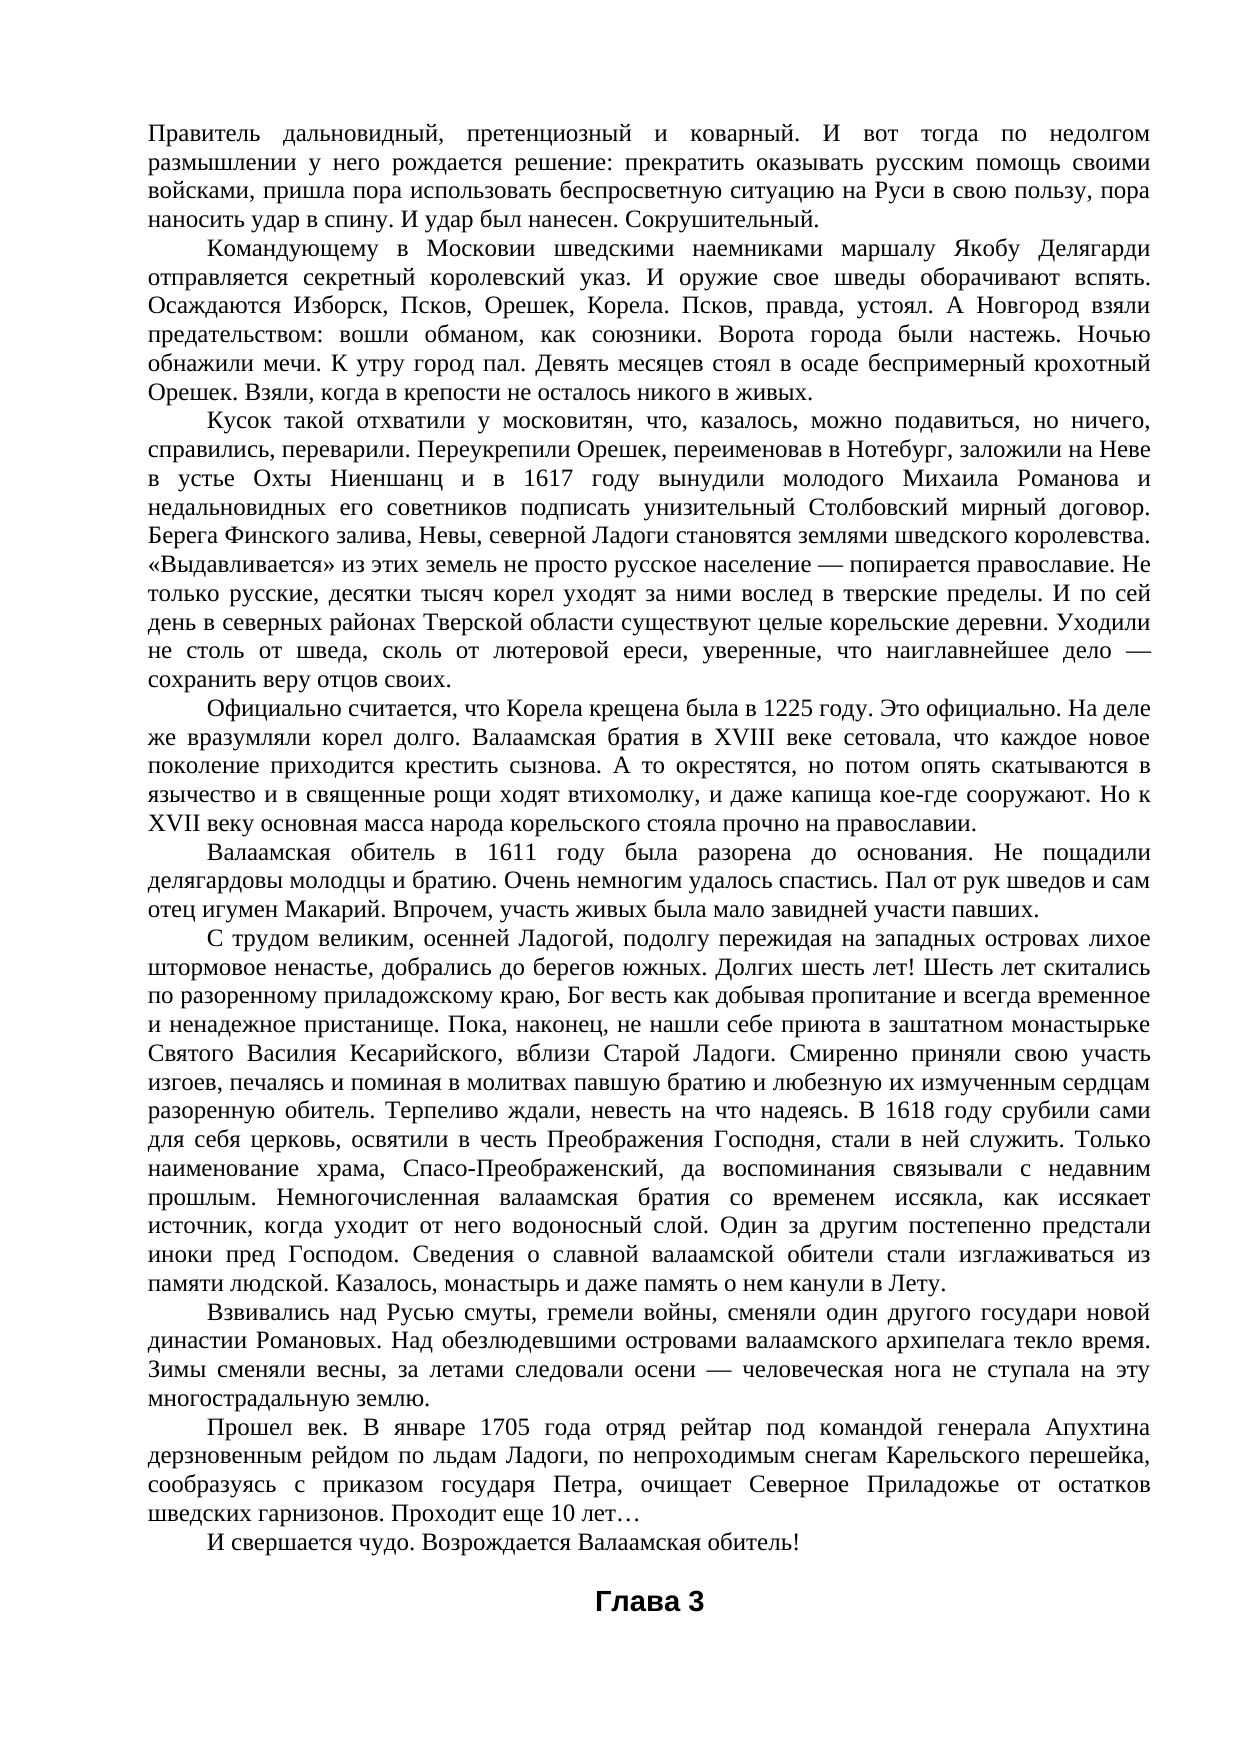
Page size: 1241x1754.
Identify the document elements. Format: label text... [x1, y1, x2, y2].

text Официально считается, что Корела крещена была в 1225 году. Это официально. На деле же вразумляли корел долго. Валаамская братия в XVIII веке сетовала, что каждое новое поколение приходится крестить сызнова. А то окрестятся, но потом опять скатываются в язычество и в священные рощи ходят втихомолку, и даже капища кое-где сооружают. Но к XVII веку основная масса народа корельского стояла прочно на православии. [148, 693, 1152, 837]
text Взвивались над Русью смуты, гремели войны, сменяли один другого государи новой династии Романовых. Над обезлюдевшими островами валаамского архипелага текло время. Зимы сменяли весны, за летами следовали осени — человеческая нога не ступала на эту многострадальную землю. [148, 1297, 1152, 1412]
text Прошел век. В январе 1705 года отряд рейтар под командой генерала Апухтина дерзновенным рейдом по льдам Ладоги, по непроходимым снегам Карельского перешейка, сообразуясь с приказом государя Петра, очищает Северное Приладожье от остатков шведских гарнизонов. Проходит еще 10 лет… [148, 1412, 1152, 1527]
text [148, 118, 1152, 233]
text И свершается чудо. Возрождается Валаамская обитель! [148, 1527, 1152, 1556]
text Командующему в Московии шведскими наемниками маршалу Якобу Делягарди отправляется секретный королевский указ. И оружие свое шведы оборачивают вспять. Осаждаются Изборск, Псков, Орешек, Корела. Псков, правда, устоял. А Новгород взяли предательством: вошли обманом, как союзники. Ворота города были настежь. Ночью обнажили мечи. К утру город пал. Девять месяцев стоял в осаде беспримерный крохотный Орешек. Взяли, когда в крепости не осталось никого в живых. [148, 233, 1152, 406]
text Кусок такой отхватили у московитян, что, казалось, можно подавиться, но ничего, справились, переварили. Переукрепили Орешек, переименовав в Нотебург, заложили на Неве в устье Охты Ниеншанц и в 1617 году вынудили молодого Михаила Романова и недальновидных его советников подписать унизительный Столбовский мирный договор. Берега Финского залива, Невы, северной Ладоги становятся землями шведского королевства. «Выдавливается» из этих земель не просто русское население — попирается православие. Не только русские, десятки тысяч корел уходят за ними вослед в тверские пределы. И по сей день в северных районах Тверской области существуют целые корельские деревни. Уходили не столь от шведа, сколь от лютеровой ереси, уверенные, что наиглавнейшее дело — сохранить веру отцов своих. [148, 406, 1152, 693]
text Валаамская обитель в 1611 году была разорена до основания. Не пощадили делягардовы молодцы и братию. Очень немногим удалось спастись. Пал от рук шведов и сам отец игумен Макарий. Впрочем, участь живых была мало завидней участи павших. [148, 837, 1152, 923]
text С трудом великим, осенней Ладогой, подолгу пережидая на западных островах лихое штормовое ненастье, добрались до берегов южных. Долгих шесть лет! Шесть лет скитались по разоренному приладожскому краю, Бог весть как добывая пропитание и всегда временное и ненадежное пристанище. Пока, наконец, не нашли себе приюта в заштатном монастырьке Святого Василия Кесарийского, вблизи Старой Ладоги. Смиренно приняли свою участь изгоев, печалясь и поминая в молитвах павшую братию и любезную их измученным сердцам разоренную обитель. Терпеливо ждали, невесть на что надеясь. В 1618 году срубили сами для себя церковь, освятили в честь Преображения Господня, стали в ней служить. Только наименование храма, Спасо-Преображенский, да воспоминания связывали с недавним прошлым. Немногочисленная валаамская братия со временем иссякла, как иссякает источник, когда уходит от него водоносный слой. Один за другим постепенно предстали иноки пред Господом. Сведения о славной валаамской обители стали изглаживаться из памяти людской. Казалось, монастырь и даже память о нем канули в Лету. [148, 923, 1152, 1297]
subtitle Глава 3 [148, 1584, 1152, 1618]
